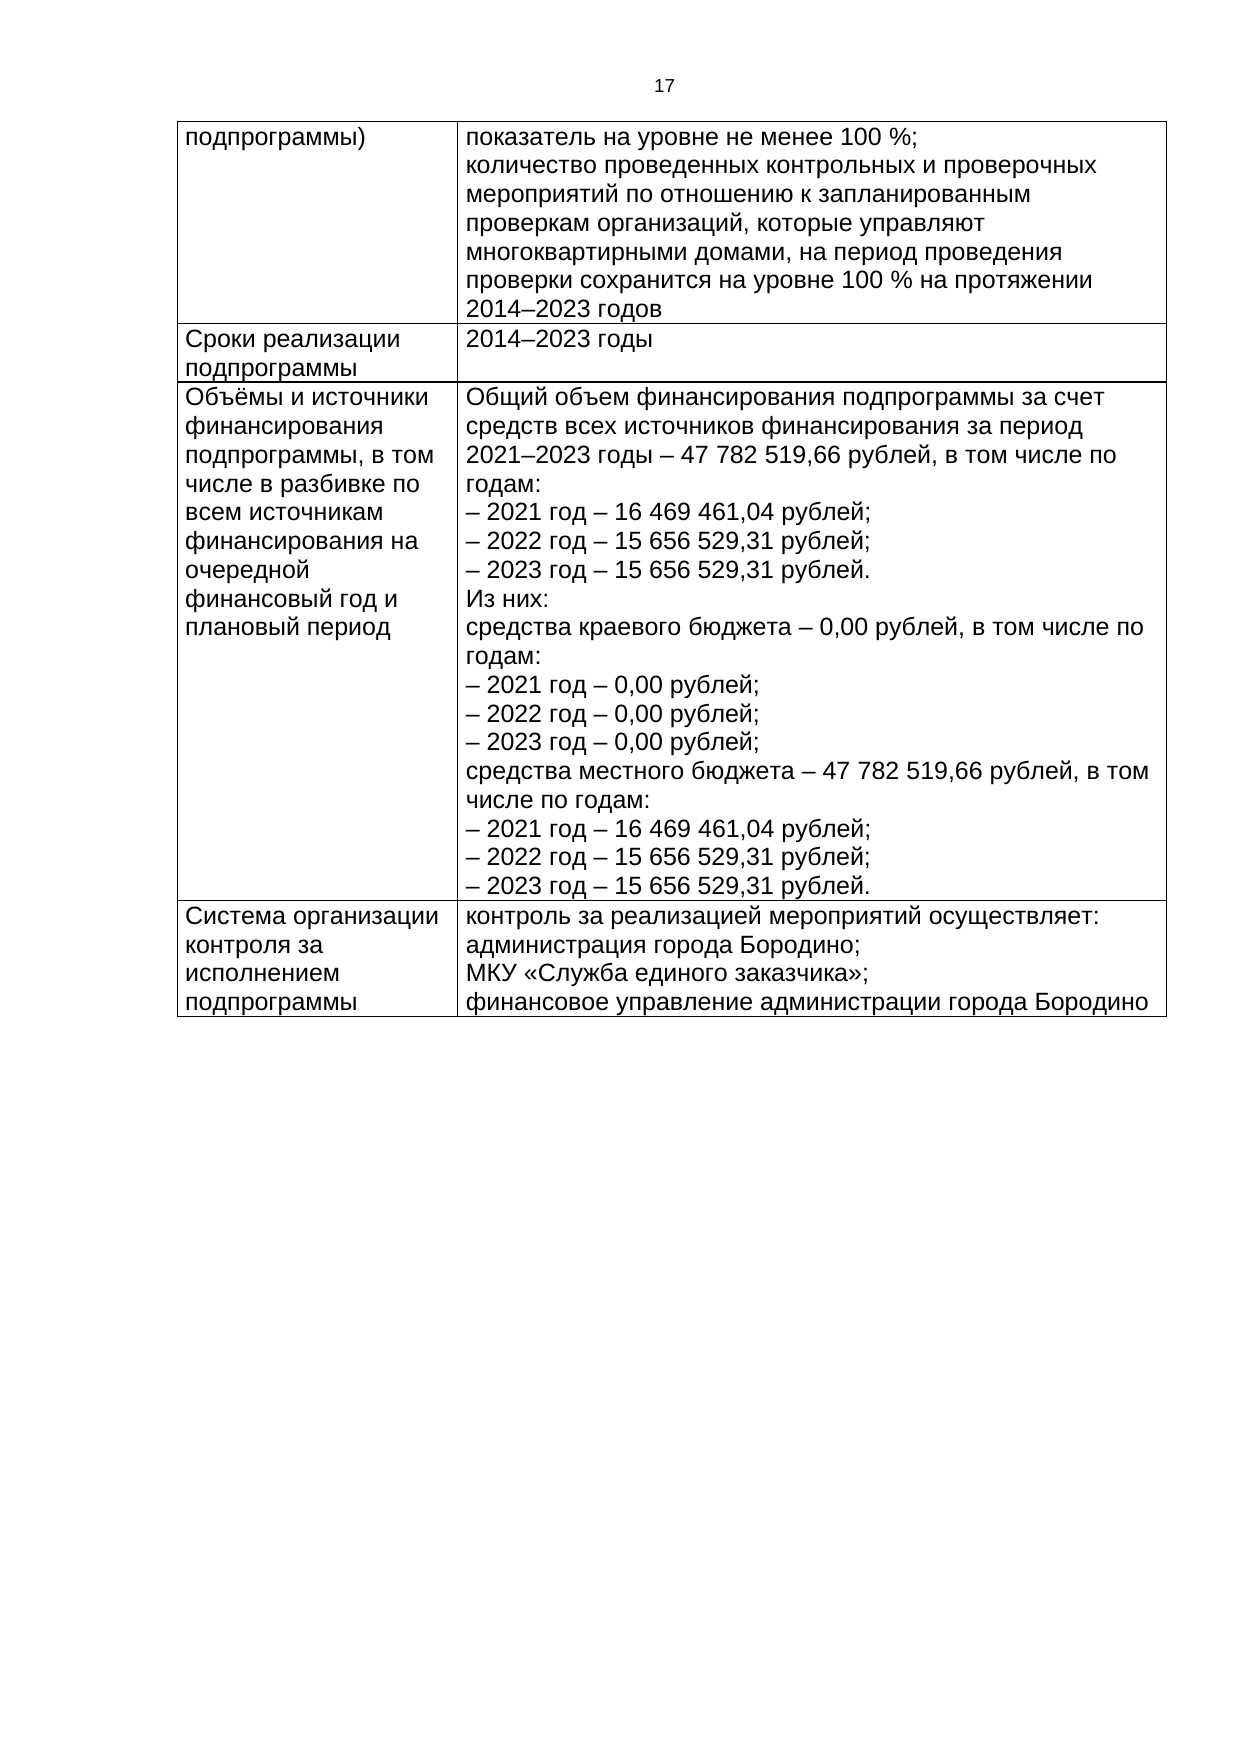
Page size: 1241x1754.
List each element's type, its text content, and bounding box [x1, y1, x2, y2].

table_cell Общий объем финансирования подпрограммы за счет средств всех источников финансирования за период 2021–2023 годы – 47 782 519,66 рублей, в том числе по годам: – 2021 год – 16 469 461,04 рублей; – 2022 год – 15 656 529,31 рублей; – 2023 год – 15 656 529,31 рублей. Из них: средства краевого бюджета – 0,00 рублей, в том числе по годам: – 2021 год – 0,00 рублей; – 2022 год – 0,00 рублей; – 2023 год – 0,00 рублей; средства местного бюджета – 47 782 519,66 рублей, в том числе по годам: – 2021 год – 16 469 461,04 рублей; – 2022 год – 15 656 529,31 рублей; – 2023 год – 15 656 529,31 рублей. [458, 383, 1166, 900]
table_cell Сроки реализации подпрограммы [178, 324, 457, 381]
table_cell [458, 122, 1166, 323]
table_cell Система организации контроля за исполнением подпрограммы [178, 901, 457, 1016]
table_cell Объёмы и источники финансирования подпрограммы, в том числе в разбивке по всем источникам финансирования на очередной финансовый год и плановый период [178, 383, 457, 900]
table_cell контроль за реализацией мероприятий осуществляет: администрация города Бородино; МКУ «Служба единого заказчика»; финансовое управление администрации города Бородино [458, 901, 1166, 1016]
table_cell 2014–2023 годы [458, 324, 1166, 381]
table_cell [178, 122, 457, 323]
